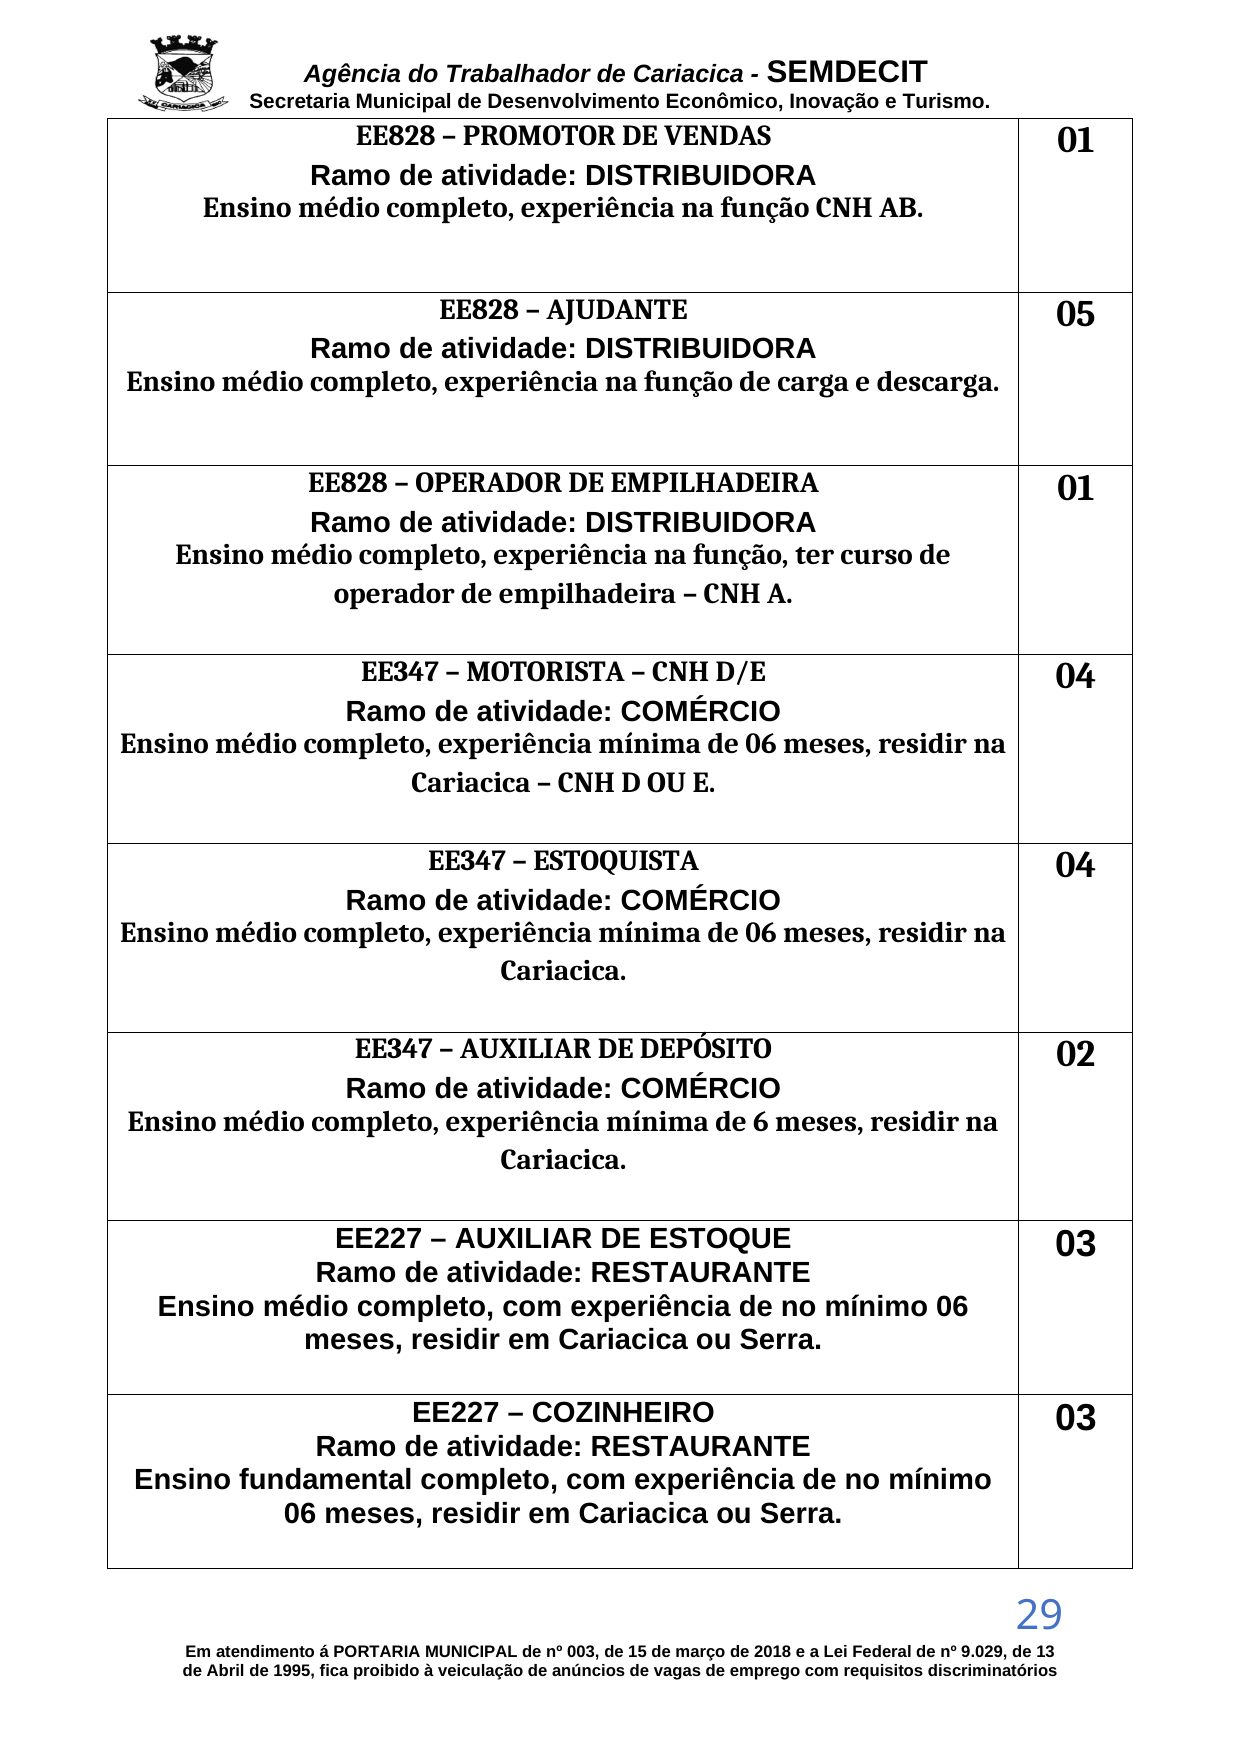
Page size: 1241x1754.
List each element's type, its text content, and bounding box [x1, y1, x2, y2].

table_cell 04 [1019, 844, 1132, 1032]
table_cell EE828 – OPERADOR DE EMPILHADEIRA Ramo de atividade: DISTRIBUIDORA Ensino médio completo, experiência na função, ter curso de operador de empilhadeira – CNH A. [108, 466, 1018, 654]
table_cell EE828 – PROMOTOR DE VENDAS Ramo de atividade: DISTRIBUIDORA Ensino médio completo, experiência na função CNH AB. [108, 119, 1018, 292]
table_cell EE347 – AUXILIAR DE DEPÓSITO Ramo de atividade: COMÉRCIO Ensino médio completo, experiência mínima de 6 meses, residir na Cariacica. [108, 1033, 1018, 1220]
table_cell EE347 – ESTOQUISTA Ramo de atividade: COMÉRCIO Ensino médio completo, experiência mínima de 06 meses, residir na Cariacica. [108, 844, 1018, 1032]
table_cell EE828 – AJUDANTE Ramo de atividade: DISTRIBUIDORA Ensino médio completo, experiência na função de carga e descarga. [108, 293, 1018, 465]
table_cell 03 [1019, 1395, 1132, 1568]
table_cell 02 [1019, 1033, 1132, 1220]
table_cell 03 [1019, 1221, 1132, 1394]
table_cell EE227 – AUXILIAR DE ESTOQUE Ramo de atividade: RESTAURANTE Ensino médio completo, com experiência de no mínimo 06 meses, residir em Cariacica ou Serra. [108, 1221, 1018, 1394]
picture [134, 31, 237, 118]
table_cell 04 [1019, 655, 1132, 843]
table_cell EE347 – MOTORISTA – CNH D/E Ramo de atividade: COMÉRCIO Ensino médio completo, experiência mínima de 06 meses, residir na Cariacica – CNH D OU E. [108, 655, 1018, 843]
table_cell 01 [1019, 466, 1132, 654]
table_cell 05 [1019, 293, 1132, 465]
table_cell 01 [1019, 119, 1132, 292]
table_cell EE227 – COZINHEIRO Ramo de atividade: RESTAURANTE Ensino fundamental completo, com experiência de no mínimo 06 meses, residir em Cariacica ou Serra. [108, 1395, 1018, 1568]
